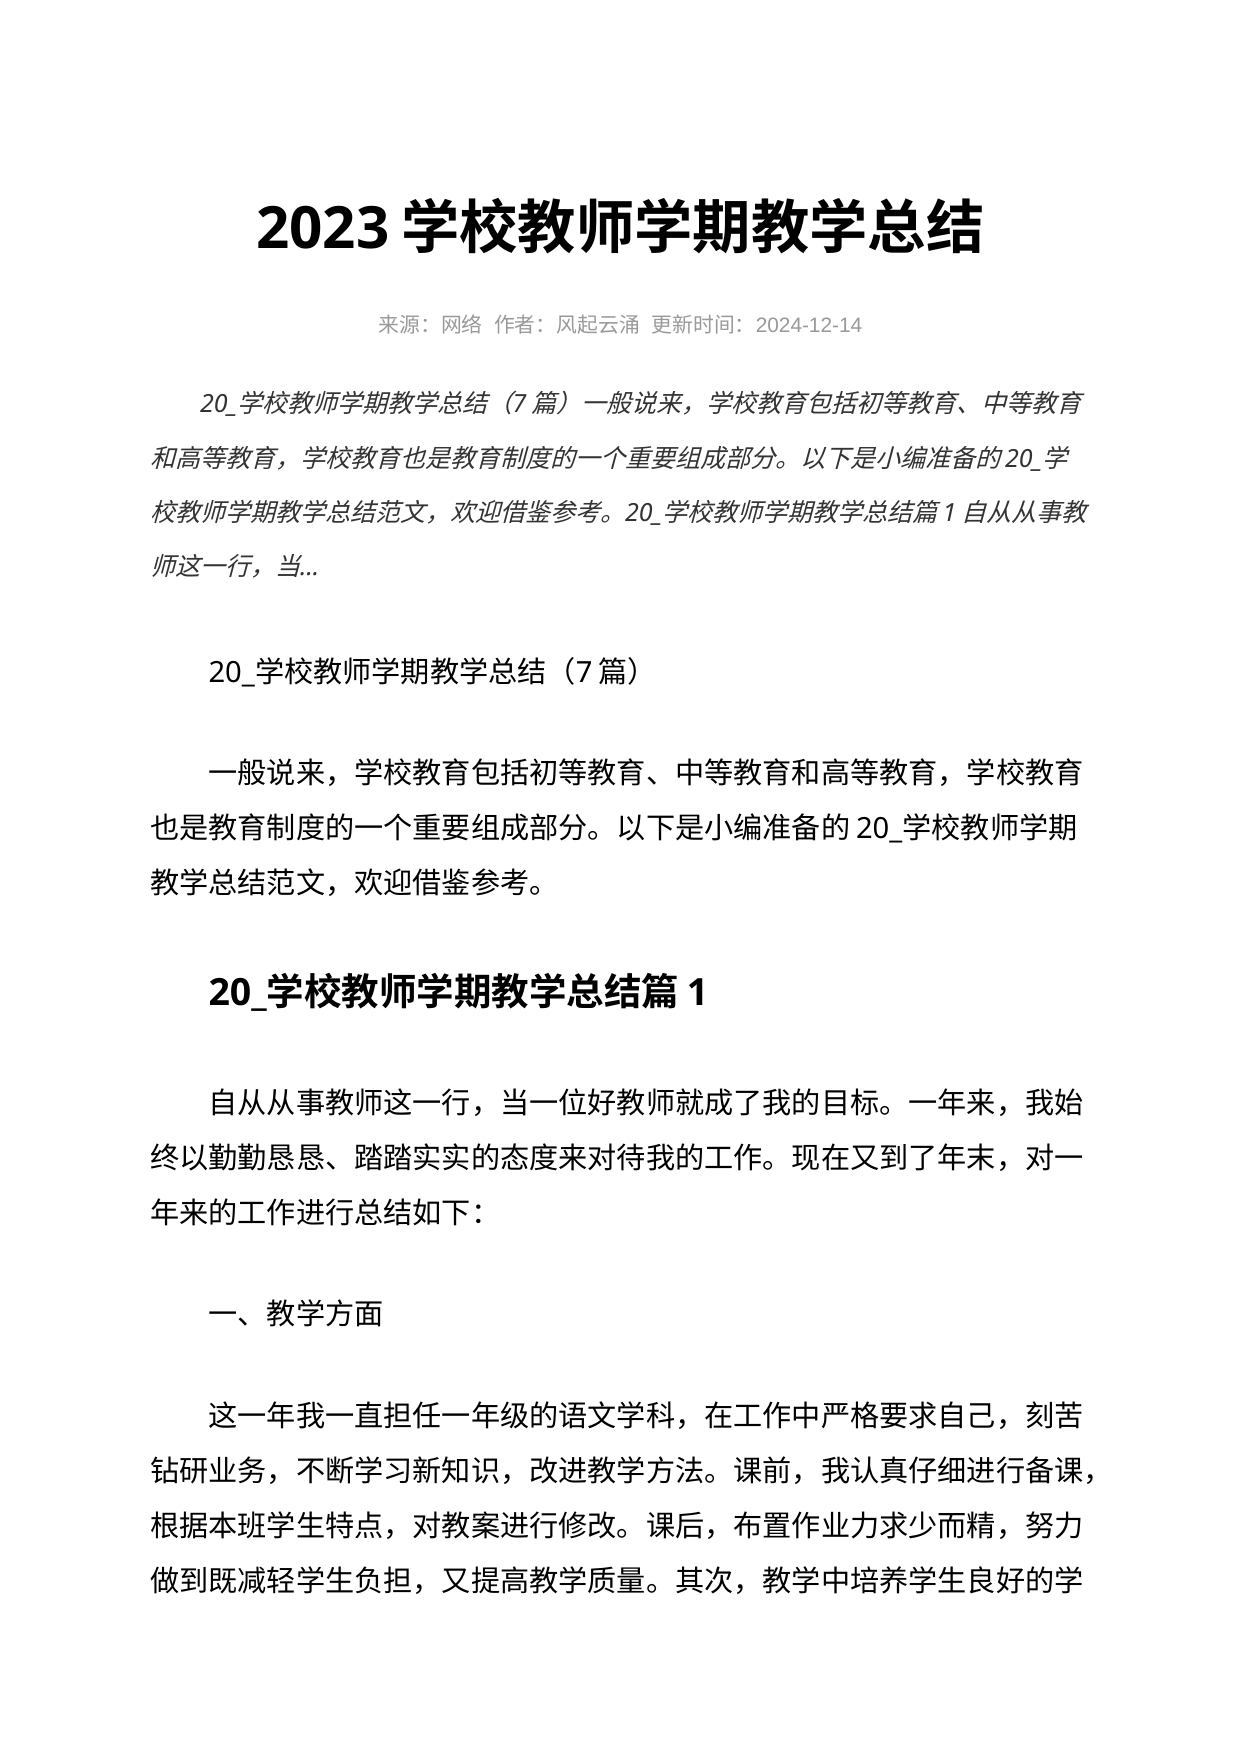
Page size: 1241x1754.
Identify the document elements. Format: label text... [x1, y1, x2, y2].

text 自从从事教师这一行，当一位好教师就成了我的目标。一年来，我始终以勤勤恳恳、踏踏实实的态度来对待我的工作。现在又到了年末，对一年来的工作进行总结如下： [150, 1079, 1090, 1231]
text 来源：网络 作者：风起云涌 更新时间：2024-12-14 [150, 313, 1090, 337]
text 一般说来，学校教育包括初等教育、中等教育和高等教育，学校教育也是教育制度的一个重要组成部分。以下是小编准备的20_学校教师学期教学总结范文，欢迎借鉴参考。 [150, 750, 1090, 902]
text 20_学校教师学期教学总结篇1 [150, 962, 1090, 1016]
subtitle 2023学校教师学期教学总结 [150, 181, 1090, 266]
text 一、教学方面 [150, 1291, 1090, 1333]
text 20_学校教师学期教学总结（7篇）一般说来，学校教育包括初等教育、中等教育和高等教育，学校教育也是教育制度的一个重要组成部分。以下是小编准备的20_学校教师学期教学总结范文，欢迎借鉴参考。20_学校教师学期教学总结篇1自从从事教师这一行，当... [150, 384, 1090, 583]
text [150, 1393, 1090, 1600]
text 20_学校教师学期教学总结（7篇） [150, 648, 1090, 691]
